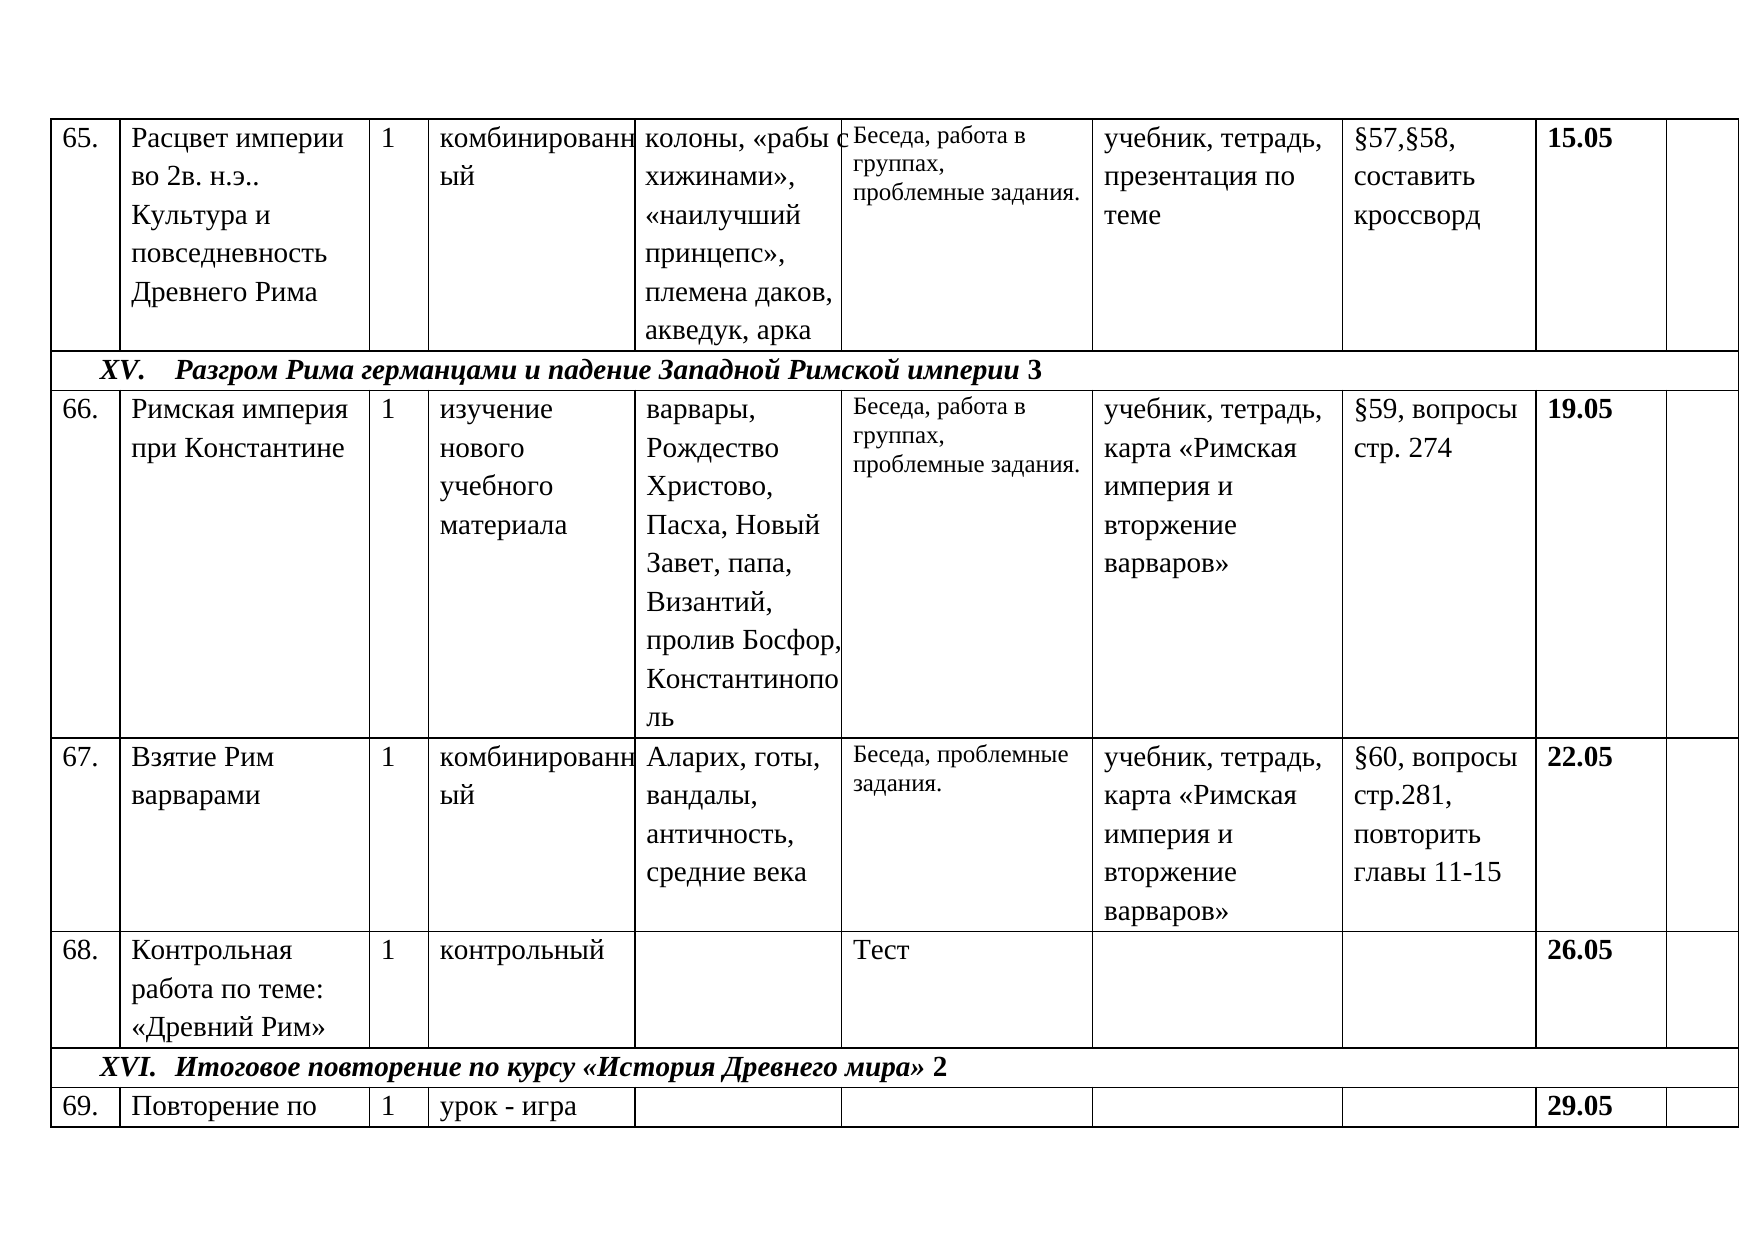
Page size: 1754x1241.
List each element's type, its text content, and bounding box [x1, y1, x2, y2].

table_cell [1093, 932, 1342, 1047]
table_cell 66. [52, 391, 119, 737]
table_cell §59, вопросы стр. 274 [1343, 391, 1535, 737]
table_cell Расцвет империи во 2в. н.э.. Культура и повседневность Древнего Рима [121, 120, 369, 350]
table_cell [842, 1088, 1092, 1126]
table_cell [1667, 1088, 1738, 1126]
table_cell Аларих, готы, вандалы, античность, средние века [636, 739, 841, 931]
table_cell [1667, 120, 1738, 350]
table_cell 1 [370, 120, 428, 350]
table_cell учебник, тетрадь, карта «Римская империя и вторжение варваров» [1093, 391, 1342, 737]
table_cell Беседа, работа в группах, проблемные задания. [842, 391, 1092, 737]
table_cell Беседа, работа в группах, проблемные задания. [842, 120, 1092, 350]
table_cell [1343, 1088, 1535, 1126]
table_cell 29.05 [1537, 1088, 1666, 1126]
table_cell 1 [370, 739, 428, 931]
table_cell варвары, Рождество Христово, Пасха, Новый Завет, папа, Византий, пролив Босфор, Константинополь [636, 391, 841, 737]
table_cell [1093, 1088, 1342, 1126]
table_cell Тест [842, 932, 1092, 1047]
table_cell урок - игра [429, 1088, 634, 1126]
table_cell 1 [370, 391, 428, 737]
table_cell 22.05 [1537, 739, 1666, 931]
table_cell комбинированный [429, 739, 634, 931]
table_cell Беседа, проблемные задания. [842, 739, 1092, 931]
table_cell 69. [52, 1088, 119, 1126]
table_cell §60, вопросы стр.281, повторить главы 11-15 [1343, 739, 1535, 931]
table_cell 1 [370, 1088, 428, 1126]
table_cell изучение нового учебного материала [429, 391, 634, 737]
table_cell [1667, 739, 1738, 931]
table_cell 15.05 [1537, 120, 1666, 350]
table_cell комбинированный [429, 120, 634, 350]
table_cell 19.05 [1537, 391, 1666, 737]
table_cell 68. [52, 932, 119, 1047]
table_cell [1343, 932, 1535, 1047]
table_cell Взятие Рим варварами [121, 739, 369, 931]
table_cell Разгром Рима германцами и падение Западной Римской империи 3 [52, 352, 1738, 389]
table_cell Римская империя при Константине [121, 391, 369, 737]
table_cell Итоговое повторение по курсу «История Древнего мира» 2 [52, 1049, 1738, 1087]
table_cell [636, 1088, 841, 1126]
table_cell 26.05 [1537, 932, 1666, 1047]
table_cell колоны, «рабы с хижинами», «наилучший принцепс», племена даков, акведук, арка [636, 120, 841, 350]
table_cell учебник, тетрадь, презентация по теме [1093, 120, 1342, 350]
table_cell контрольный [429, 932, 634, 1047]
table_cell учебник, тетрадь, карта «Римская империя и вторжение варваров» [1093, 739, 1342, 931]
table_cell [636, 932, 841, 1047]
table_cell Контрольная работа по теме: «Древний Рим» [121, 932, 369, 1047]
table_cell [1667, 932, 1738, 1047]
table_cell 67. [52, 739, 119, 931]
table_cell §57,§58, составить кроссворд [1343, 120, 1535, 350]
table_cell 1 [370, 932, 428, 1047]
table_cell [121, 1088, 369, 1126]
table_cell 65. [52, 120, 119, 350]
table_cell [1667, 391, 1738, 737]
